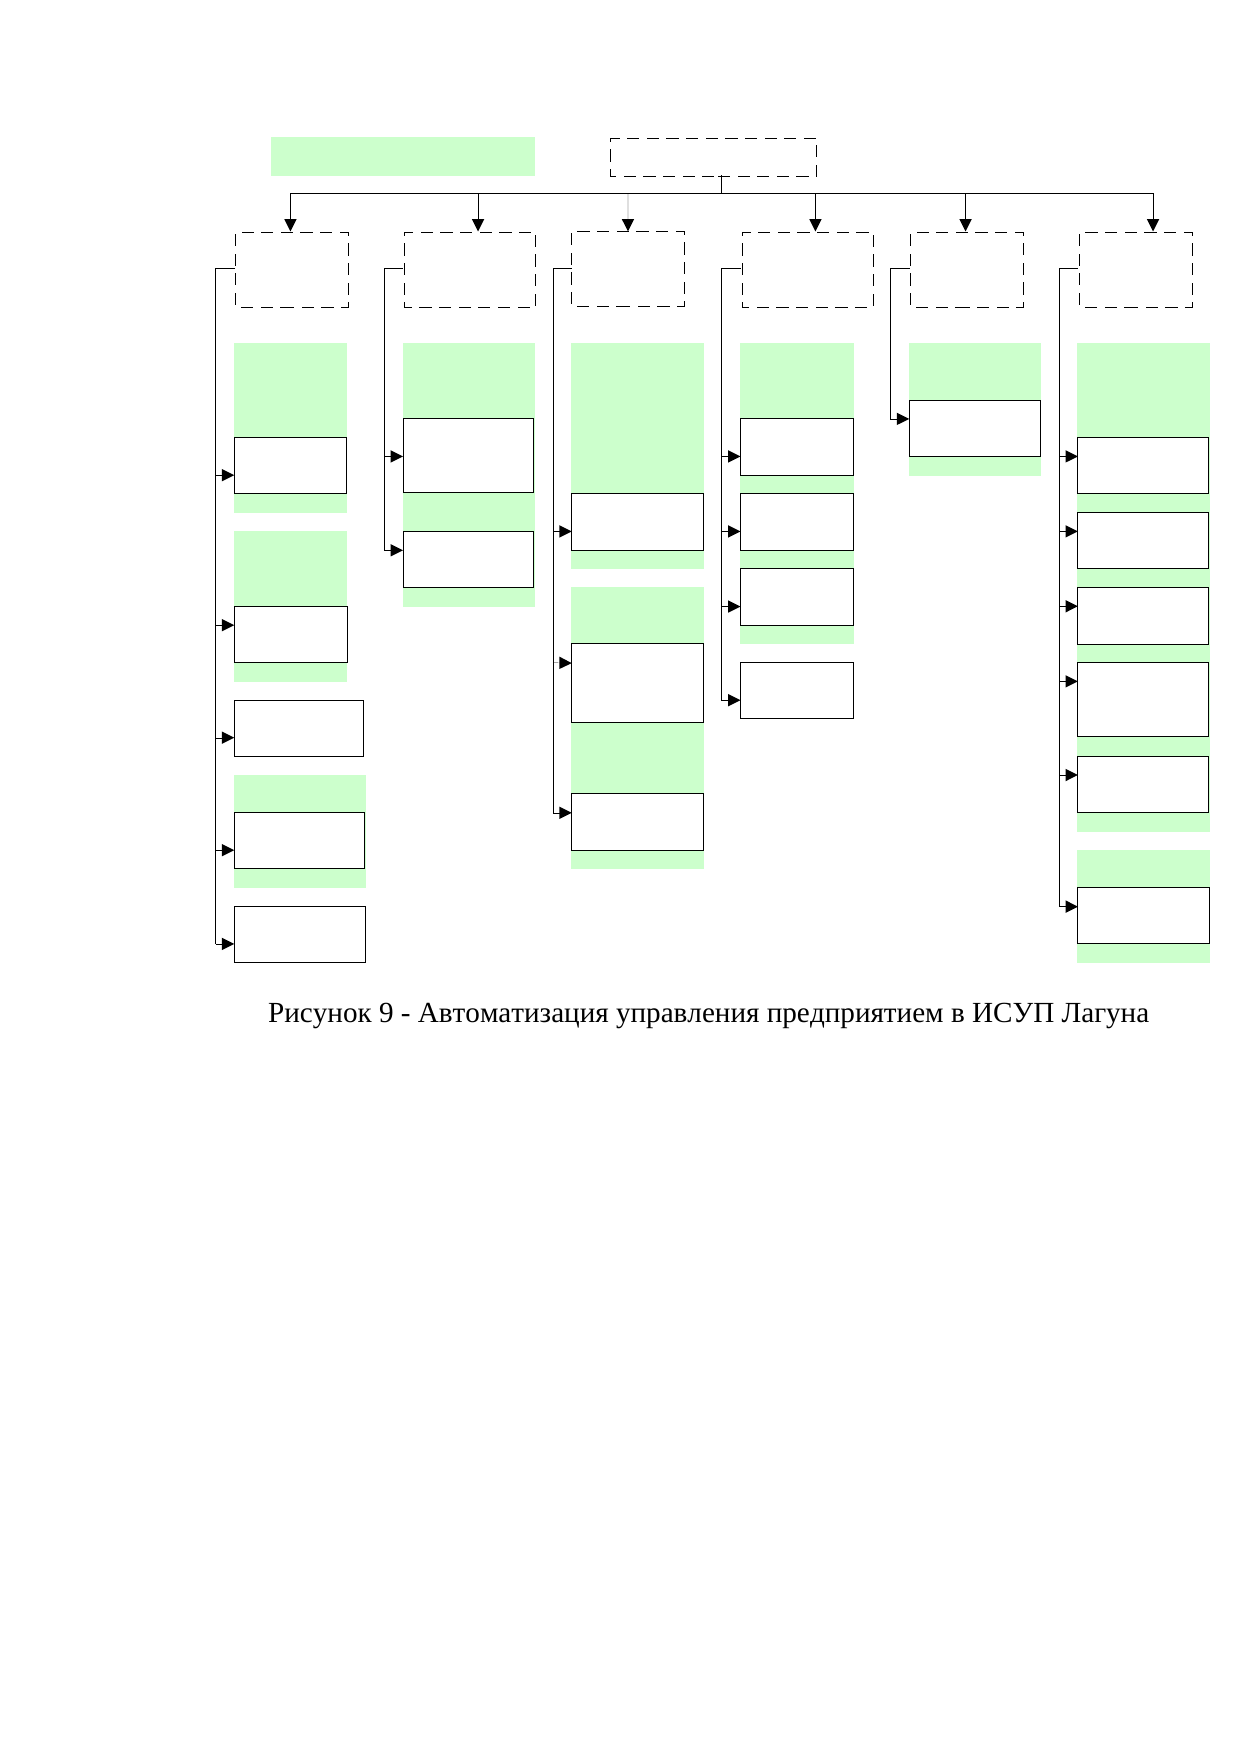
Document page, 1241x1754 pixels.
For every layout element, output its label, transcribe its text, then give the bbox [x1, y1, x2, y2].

text Рисунок 9 - Автоматизация управления предприятием в ИСУП Лагуна [177, 995, 1152, 1029]
